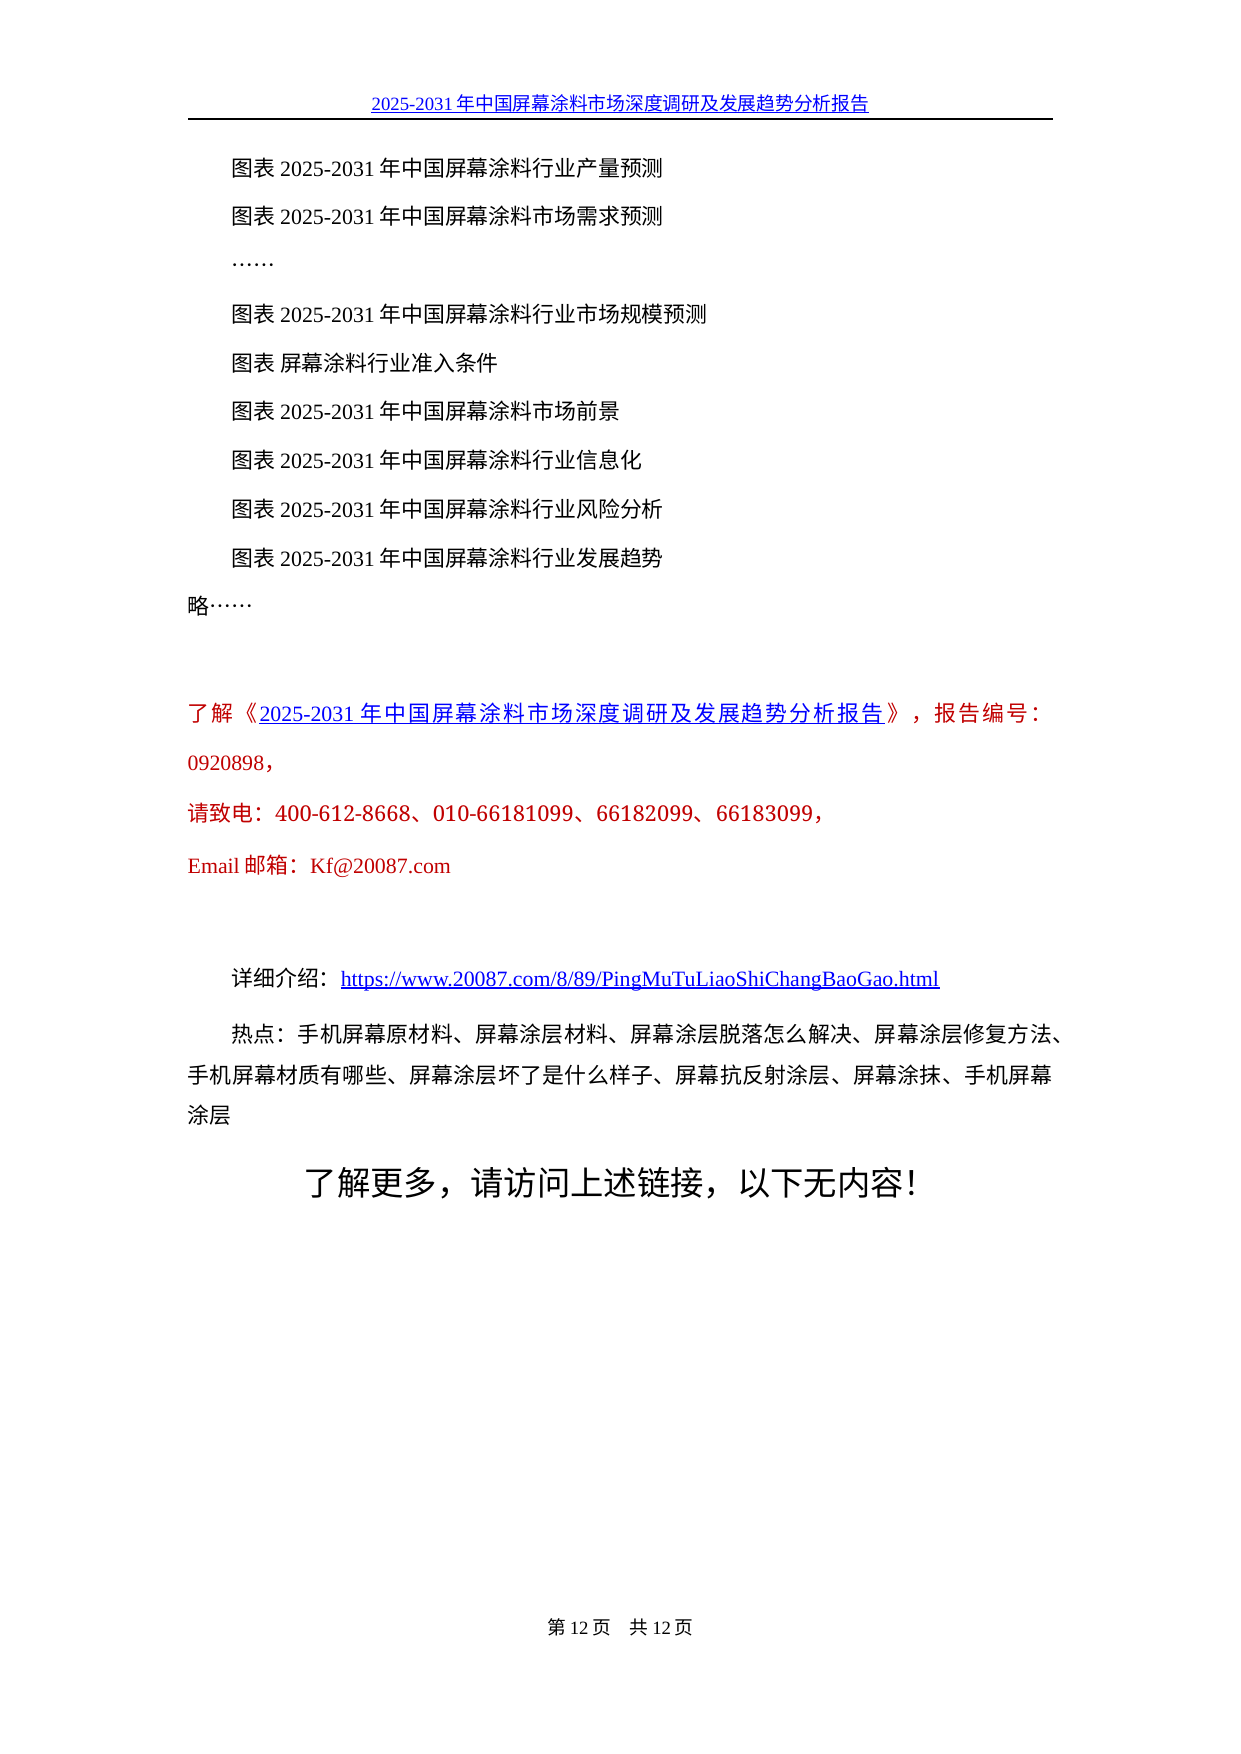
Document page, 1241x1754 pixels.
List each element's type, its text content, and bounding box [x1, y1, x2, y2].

title 了解更多，请访问上述链接，以下无内容！ [187, 1148, 1053, 1213]
text 请致电：400-612-8668、010-66181099、66182099、66183099， [187, 796, 1053, 828]
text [187, 150, 1053, 621]
text Email邮箱：Kf@20087.com [187, 847, 1053, 880]
text 详细介绍：https://www.20087.com/8/89/PingMuTuLiaoShiChangBaoGao.html [187, 960, 1053, 993]
text 了解《2025-2031年中国屏幕涂料市场深度调研及发展趋势分析报告》，报告编号：0920898， [187, 695, 1053, 777]
text 热点：手机屏幕原材料、屏幕涂层材料、屏幕涂层脱落怎么解决、屏幕涂层修复方法、手机屏幕材质有哪些、屏幕涂层坏了是什么样子、屏幕抗反射涂层、屏幕涂抹、手机屏幕涂层 [187, 1017, 1053, 1131]
